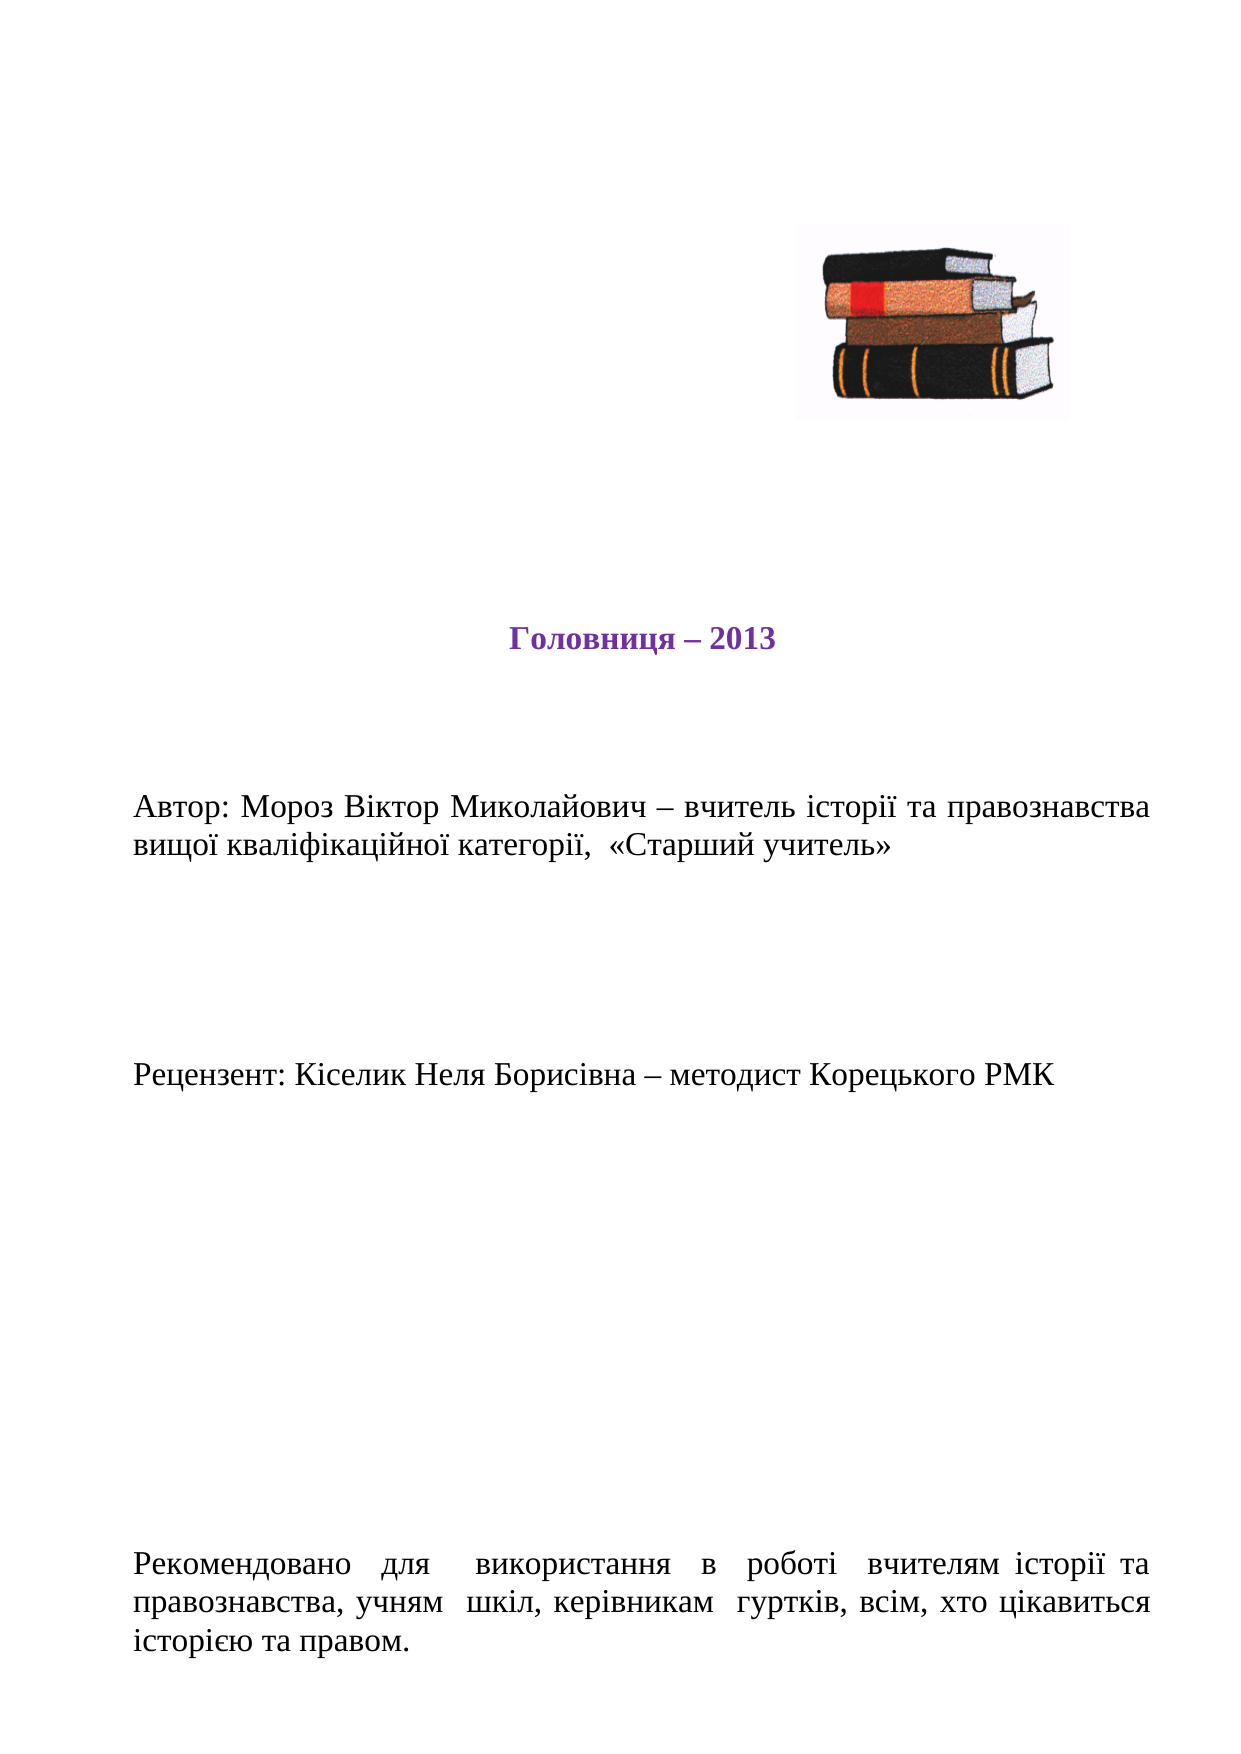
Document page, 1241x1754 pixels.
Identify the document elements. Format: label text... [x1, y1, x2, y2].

text Рецензент: Кіселик Неля Борисівна – методист Корецького РМК [133, 1054, 1152, 1093]
subtitle Головниця – 2013 [133, 618, 1152, 657]
text Автор: Мороз Віктор Миколайович – вчитель історії та правознавства вищої кваліфікаційної категорії, «Старший учитель» [133, 786, 1152, 863]
picture [796, 225, 1070, 421]
text Рекомендовано для використання в роботі вчителям історії та правознавства, учням шкіл, керівникам гуртків, всім, хто цікавиться історією та правом. [133, 1543, 1152, 1658]
